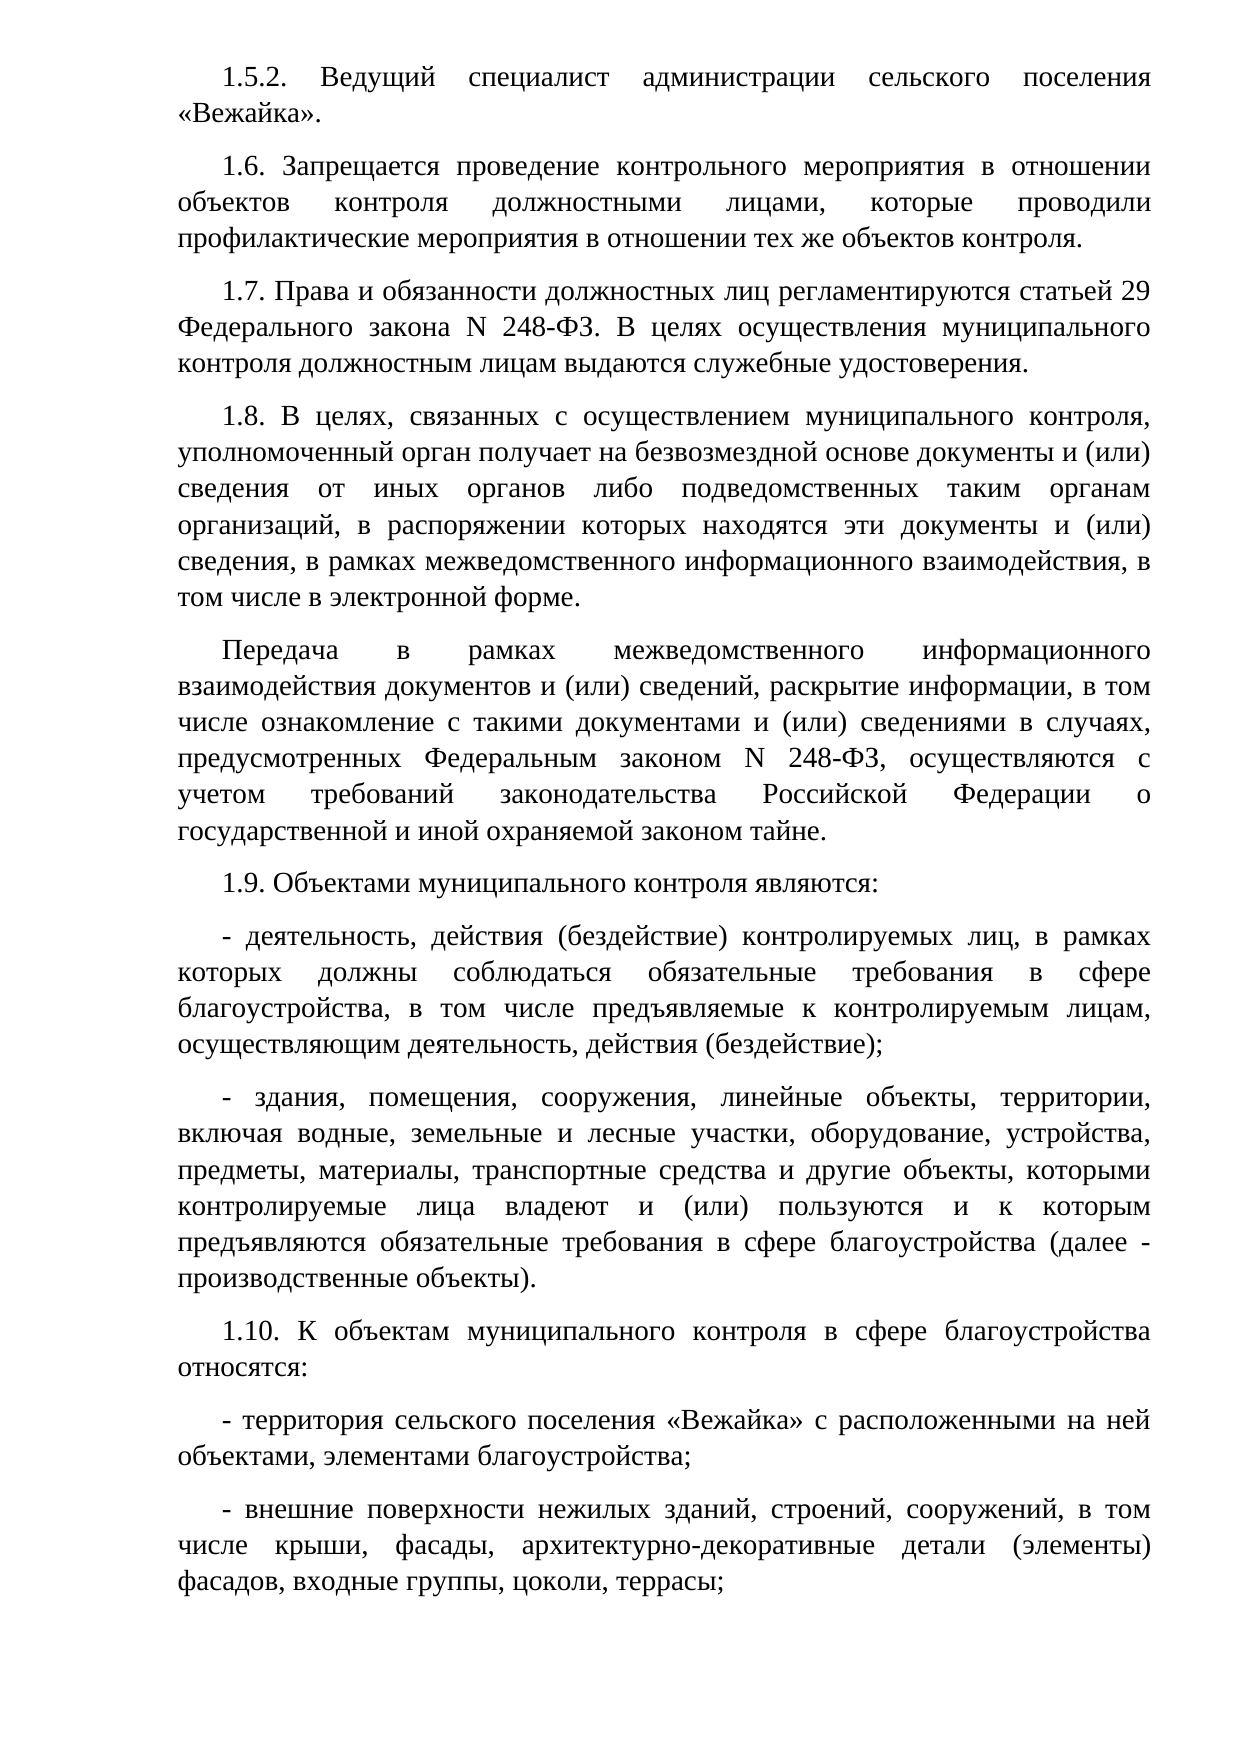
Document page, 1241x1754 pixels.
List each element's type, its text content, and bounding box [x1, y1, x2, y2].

text 1.10. К объектам муниципального контроля в сфере благоустройства относятся: [177, 1313, 1152, 1383]
text - внешние поверхности нежилых зданий, строений, сооружений, в том числе крыши, фасады, архитектурно-декоративные детали (элементы) фасадов, входные группы, цоколи, террасы; [177, 1491, 1152, 1597]
text - здания, помещения, сооружения, линейные объекты, территории, включая водные, земельные и лесные участки, оборудование, устройства, предметы, материалы, транспортные средства и другие объекты, которыми контролируемые лица владеют и (или) пользуются и к которым предъявляются обязательные требования в сфере благоустройства (далее - производственные объекты). [177, 1079, 1152, 1294]
text 1.6. Запрещается проведение контрольного мероприятия в отношении объектов контроля должностными лицами, которые проводили профилактические мероприятия в отношении тех же объектов контроля. [177, 148, 1152, 254]
text - деятельность, действия (бездействие) контролируемых лиц, в рамках которых должны соблюдаться обязательные требования в сфере благоустройства, в том числе предъявляемые к контролируемым лицам, осуществляющим деятельность, действия (бездействие); [177, 918, 1152, 1060]
text 1.8. В целях, связанных с осуществлением муниципального контроля, уполномоченный орган получает на безвозмездной основе документы и (или) сведения от иных органов либо подведомственных таким органам организаций, в распоряжении которых находятся эти документы и (или) сведения, в рамках межведомственного информационного взаимодействия, в том числе в электронной форме. [177, 398, 1152, 613]
text 1.7. Права и обязанности должностных лиц регламентируются статьей 29 Федерального закона N 248-ФЗ. В целях осуществления муниципального контроля должностным лицам выдаются служебные удостоверения. [177, 273, 1152, 379]
text - территория сельского поселения «Вежайка» с расположенными на ней объектами, элементами благоустройства; [177, 1402, 1152, 1472]
text Передача в рамках межведомственного информационного взаимодействия документов и (или) сведений, раскрытие информации, в том числе ознакомление с такими документами и (или) сведениями в случаях, предусмотренных Федеральным законом N 248-ФЗ, осуществляются с учетом требований законодательства Российской Федерации о государственной и иной охраняемой законом тайне. [177, 632, 1152, 846]
text 1.9. Объектами муниципального контроля являются: [177, 865, 1152, 899]
text 1.5.2. Ведущий специалист администрации сельского поселения «Вежайка». [177, 59, 1152, 129]
